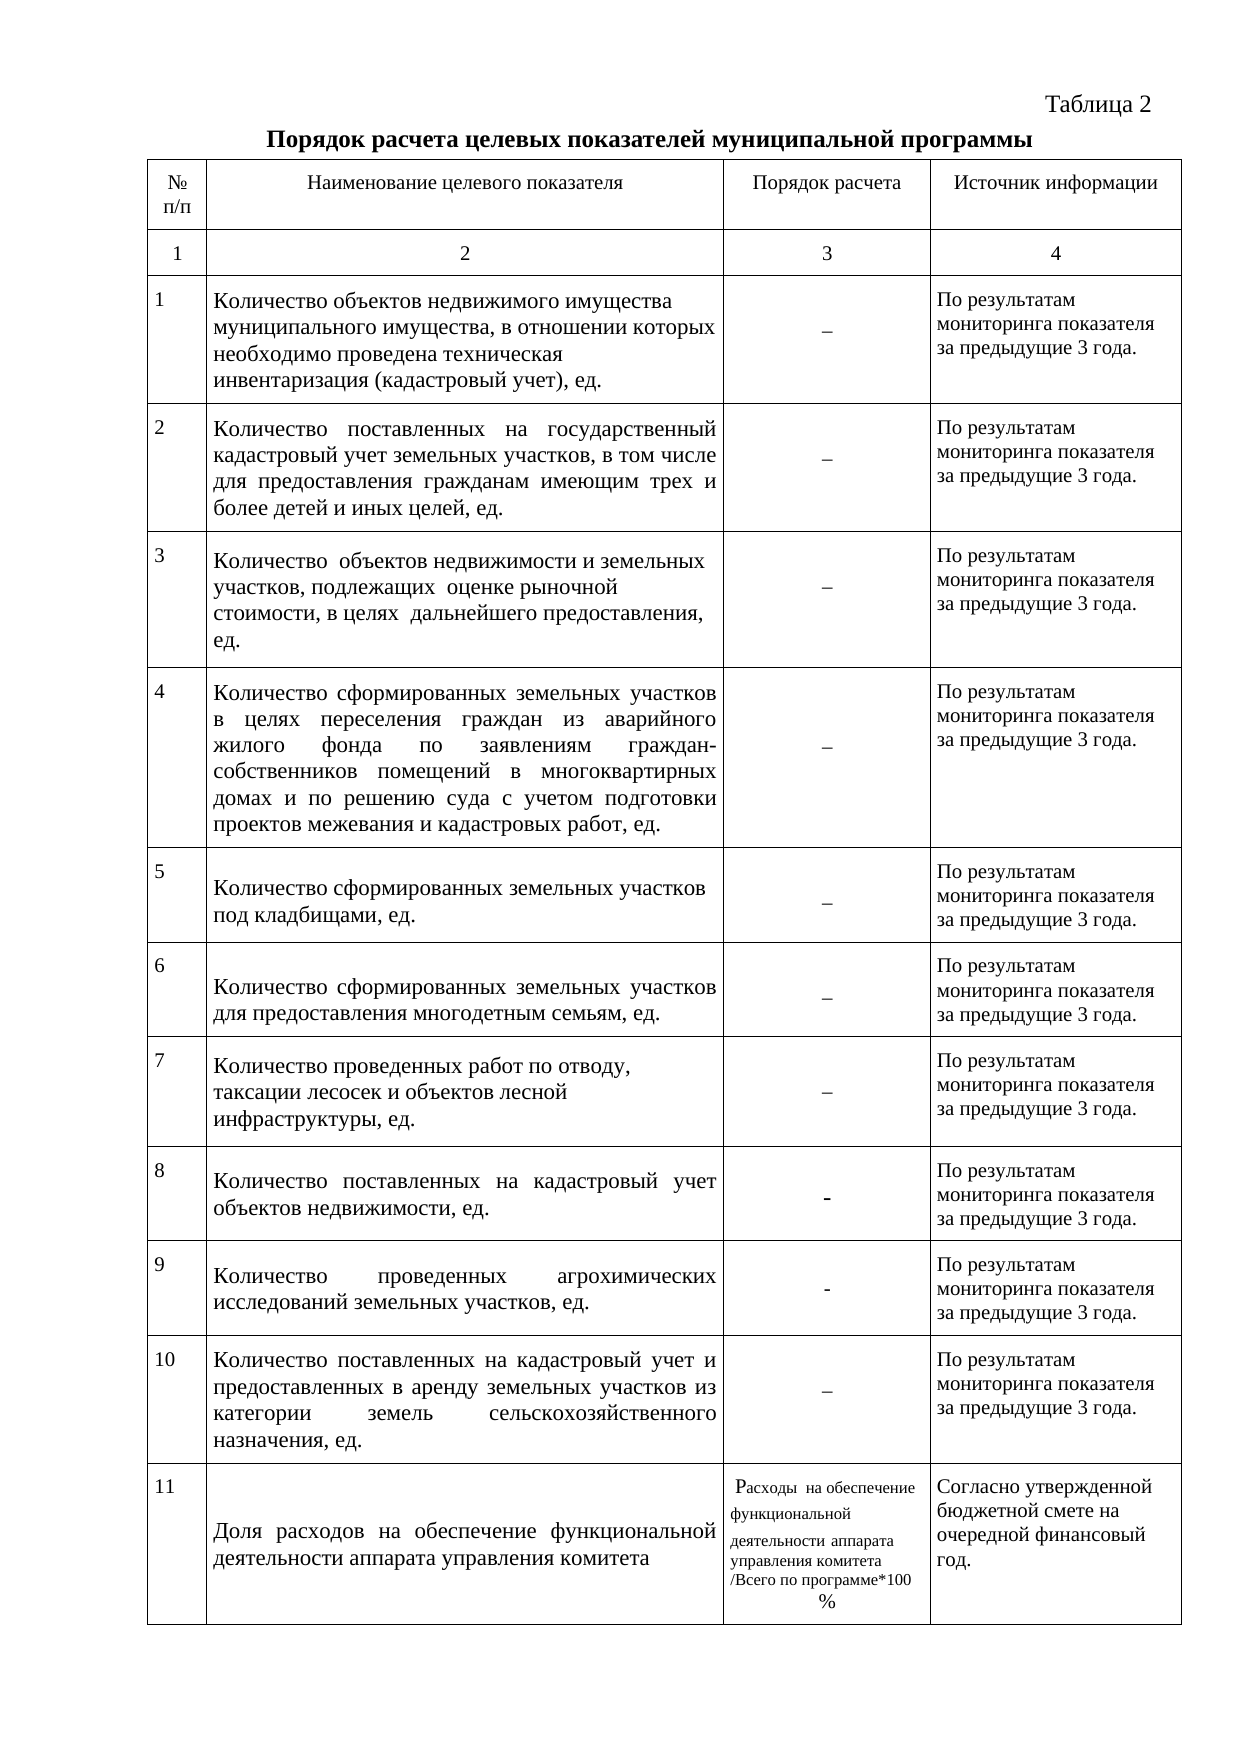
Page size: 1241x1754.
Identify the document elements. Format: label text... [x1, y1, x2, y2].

table_cell _ [724, 404, 930, 531]
table_cell По результатам мониторинга показателя за предыдущие 3 года. [931, 1147, 1181, 1240]
table_cell Количество сформированных земельных участков для предоставления многодетным семьям, ед. [207, 943, 723, 1036]
table_cell Количество объектов недвижимости и земельных участков, подлежащих оценке рыночной стоимости, в целях дальнейшего предоставления, ед. [207, 532, 723, 667]
table_cell - [724, 1147, 930, 1240]
table_cell Количество поставленных на кадастровый учет и предоставленных в аренду земельных участков из категории земель сельскохозяйственного назначения, ед. [207, 1336, 723, 1463]
table_cell 7 [148, 1037, 206, 1146]
table_cell Количество сформированных земельных участков под кладбищами, ед. [207, 848, 723, 942]
table_cell 6 [148, 943, 206, 1036]
table_cell По результатам мониторинга показателя за предыдущие 3 года. [931, 1336, 1181, 1463]
table_cell 5 [148, 848, 206, 942]
table_cell 4 [931, 230, 1181, 275]
table_cell _ [724, 276, 930, 403]
table_cell Количество сформированных земельных участков в целях переселения граждан из аварийного жилого фонда по заявлениям граждан-собственников помещений в многоквартирных домах и по решению суда с учетом подготовки проектов межевания и кадастровых работ, ед. [207, 668, 723, 847]
table_cell По результатам мониторинга показателя за предыдущие 3 года. [931, 668, 1181, 847]
table_cell 3 [724, 230, 930, 275]
table_cell _ [724, 532, 930, 667]
table_header Порядок расчета [724, 160, 930, 229]
table_cell 3 [148, 532, 206, 667]
table_cell По результатам мониторинга показателя за предыдущие 3 года. [931, 1241, 1181, 1335]
table_cell - [724, 1241, 930, 1335]
table_cell 1 [148, 276, 206, 403]
table_cell По результатам мониторинга показателя за предыдущие 3 года. [931, 848, 1181, 942]
table_cell По результатам мониторинга показателя за предыдущие 3 года. [931, 276, 1181, 403]
table_cell Количество поставленных на кадастровый учет объектов недвижимости, ед. [207, 1147, 723, 1240]
table_cell Количество поставленных на государственный кадастровый учет земельных участков, в том числе для предоставления гражданам имеющим трех и более детей и иных целей, ед. [207, 404, 723, 531]
table_cell _ [724, 1037, 930, 1146]
table_cell _ [724, 848, 930, 942]
subtitle Порядок расчета целевых показателей муниципальной программы [148, 124, 1152, 152]
table_cell _ [724, 668, 930, 847]
table_header № п/п [148, 160, 206, 229]
subtitle Таблица 2 [148, 89, 1152, 117]
table_cell 8 [148, 1147, 206, 1240]
table_cell Расходы на обеспечение функциональной деятельности аппарата управления комитета /Всего по программе*100 % [724, 1464, 930, 1624]
table_cell 10 [148, 1336, 206, 1463]
table_cell По результатам мониторинга показателя за предыдущие 3 года. [931, 404, 1181, 531]
table_cell 2 [148, 404, 206, 531]
table_cell По результатам мониторинга показателя за предыдущие 3 года. [931, 1037, 1181, 1146]
table_header Источник информации [931, 160, 1181, 229]
table_cell 2 [207, 230, 723, 275]
table_cell Доля расходов на обеспечение функциональной деятельности аппарата управления комитета [207, 1464, 723, 1624]
table_cell Количество проведенных агрохимических исследований земельных участков, ед. [207, 1241, 723, 1335]
table_cell По результатам мониторинга показателя за предыдущие 3 года. [931, 943, 1181, 1036]
table_cell По результатам мониторинга показателя за предыдущие 3 года. [931, 532, 1181, 667]
table_cell 11 [148, 1464, 206, 1624]
table_cell Согласно утвержденной бюджетной смете на очередной финансовый год. [931, 1464, 1181, 1624]
table_cell _ [724, 1336, 930, 1463]
table_cell Количество проведенных работ по отводу, таксации лесосек и объектов лесной инфраструктуры, ед. [207, 1037, 723, 1146]
table_cell 4 [148, 668, 206, 847]
table_header Наименование целевого показателя [207, 160, 723, 229]
table_cell _ [724, 943, 930, 1036]
table_cell 1 [148, 230, 206, 275]
table_cell Количество объектов недвижимого имущества муниципального имущества, в отношении которых необходимо проведена техническая инвентаризация (кадастровый учет), ед. [207, 276, 723, 403]
table_cell 9 [148, 1241, 206, 1335]
